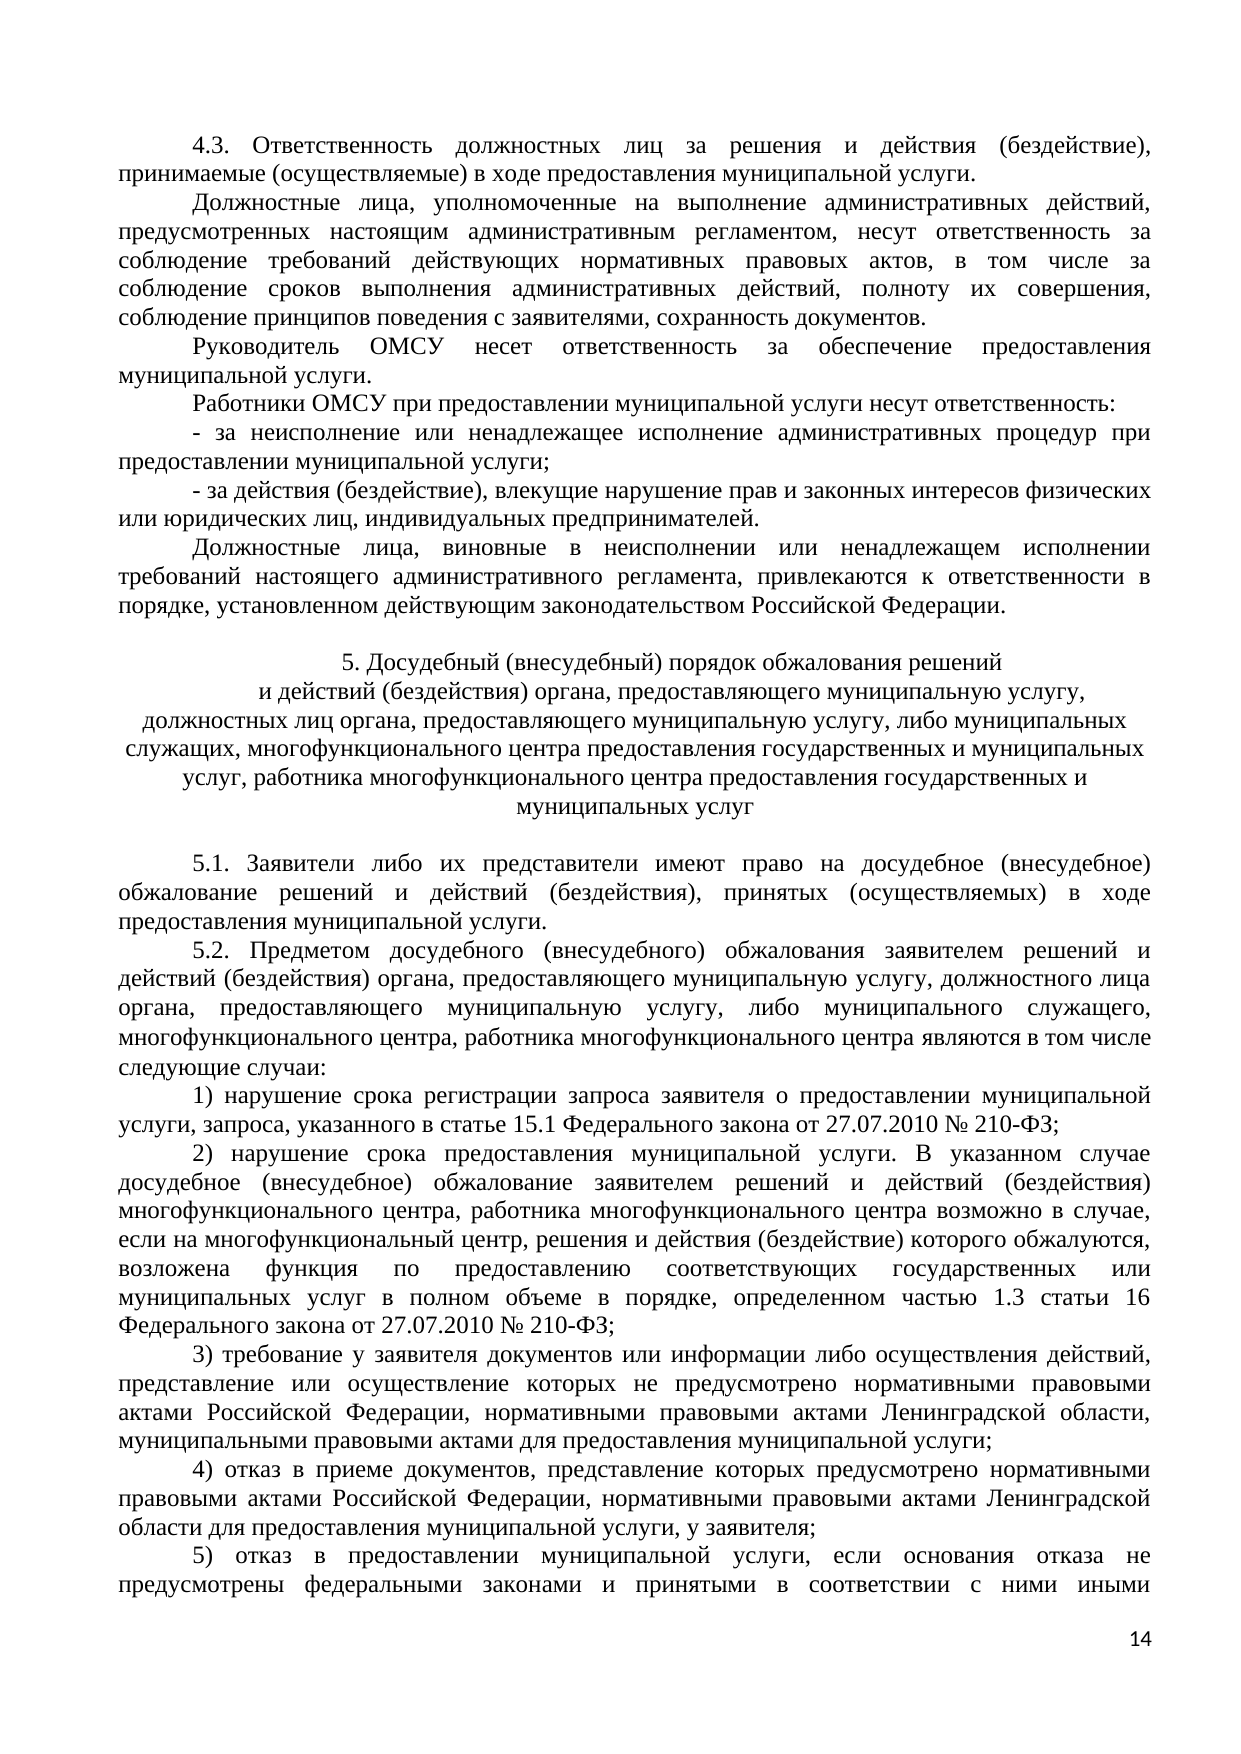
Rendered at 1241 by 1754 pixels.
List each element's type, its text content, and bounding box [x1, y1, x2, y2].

text 4.3. Ответственность должностных лиц за решения и действия (бездействие), принимаемые (осуществляемые) в ходе предоставления муниципальной услуги. [118, 130, 1152, 187]
text и действий (бездействия) органа, предоставляющего муниципальную услугу, должностных лиц органа, предоставляющего муниципальную услугу, либо муниципальных служащих, многофункционального центра предоставления государственных и муниципальных услуг, работника многофункционального центра предоставления государственных и муниципальных услуг [118, 676, 1152, 820]
text Работники ОМСУ при предоставлении муниципальной услуги несут ответственность: [118, 388, 1152, 417]
text 5. Досудебный (внесудебный) порядок обжалования решений [118, 647, 1152, 676]
text 5.1. Заявители либо их представители имеют право на досудебное (внесудебное) обжалование решений и действий (бездействия), принятых (осуществляемых) в ходе предоставления муниципальной услуги. [118, 848, 1152, 935]
text Должностные лица, уполномоченные на выполнение административных действий, предусмотренных настоящим административным регламентом, несут ответственность за соблюдение требований действующих нормативных правовых актов, в том числе за соблюдение сроков выполнения административных действий, полноту их совершения, соблюдение принципов поведения с заявителями, сохранность документов. [118, 187, 1152, 331]
text Руководитель ОМСУ несет ответственность за обеспечение предоставления муниципальной услуги. [118, 331, 1152, 388]
text 2) нарушение срока предоставления муниципальной услуги. В указанном случае досудебное (внесудебное) обжалование заявителем решений и действий (бездействия) многофункционального центра, работника многофункционального центра возможно в случае, если на многофункциональный центр, решения и действия (бездействие) которого обжалуются, возложена функция по предоставлению соответствующих государственных или муниципальных услуг в полном объеме в порядке, определенном частью 1.3 статьи 16 Федерального закона от 27.07.2010 № 210-ФЗ; [118, 1138, 1152, 1339]
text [118, 1540, 1152, 1598]
text 3) требование у заявителя документов или информации либо осуществления действий, представление или осуществление которых не предусмотрено нормативными правовыми актами Российской Федерации, нормативными правовыми актами Ленинградской области, муниципальными правовыми актами для предоставления муниципальной услуги; [118, 1339, 1152, 1454]
text - за неисполнение или ненадлежащее исполнение административных процедур при предоставлении муниципальной услуги; [118, 417, 1152, 475]
text 4) отказ в приеме документов, представление которых предусмотрено нормативными правовыми актами Российской Федерации, нормативными правовыми актами Ленинградской области для предоставления муниципальной услуги, у заявителя; [118, 1454, 1152, 1540]
text 5.2. Предметом досудебного (внесудебного) обжалования заявителем решений и действий (бездействия) органа, предоставляющего муниципальную услугу, должностного лица органа, предоставляющего муниципальную услугу, либо муниципального служащего, многофункционального центра, работника многофункционального центра являются в том числе следующие случаи: [118, 935, 1152, 1080]
text Должностные лица, виновные в неисполнении или ненадлежащем исполнении требований настоящего административного регламента, привлекаются к ответственности в порядке, установленном действующим законодательством Российской Федерации. [118, 532, 1152, 618]
text 1) нарушение срока регистрации запроса заявителя о предоставлении муниципальной услуги, запроса, указанного в статье 15.1 Федерального закона от 27.07.2010 № 210-ФЗ; [118, 1080, 1152, 1138]
text - за действия (бездействие), влекущие нарушение прав и законных интересов физических или юридических лиц, индивидуальных предпринимателей. [118, 475, 1152, 532]
